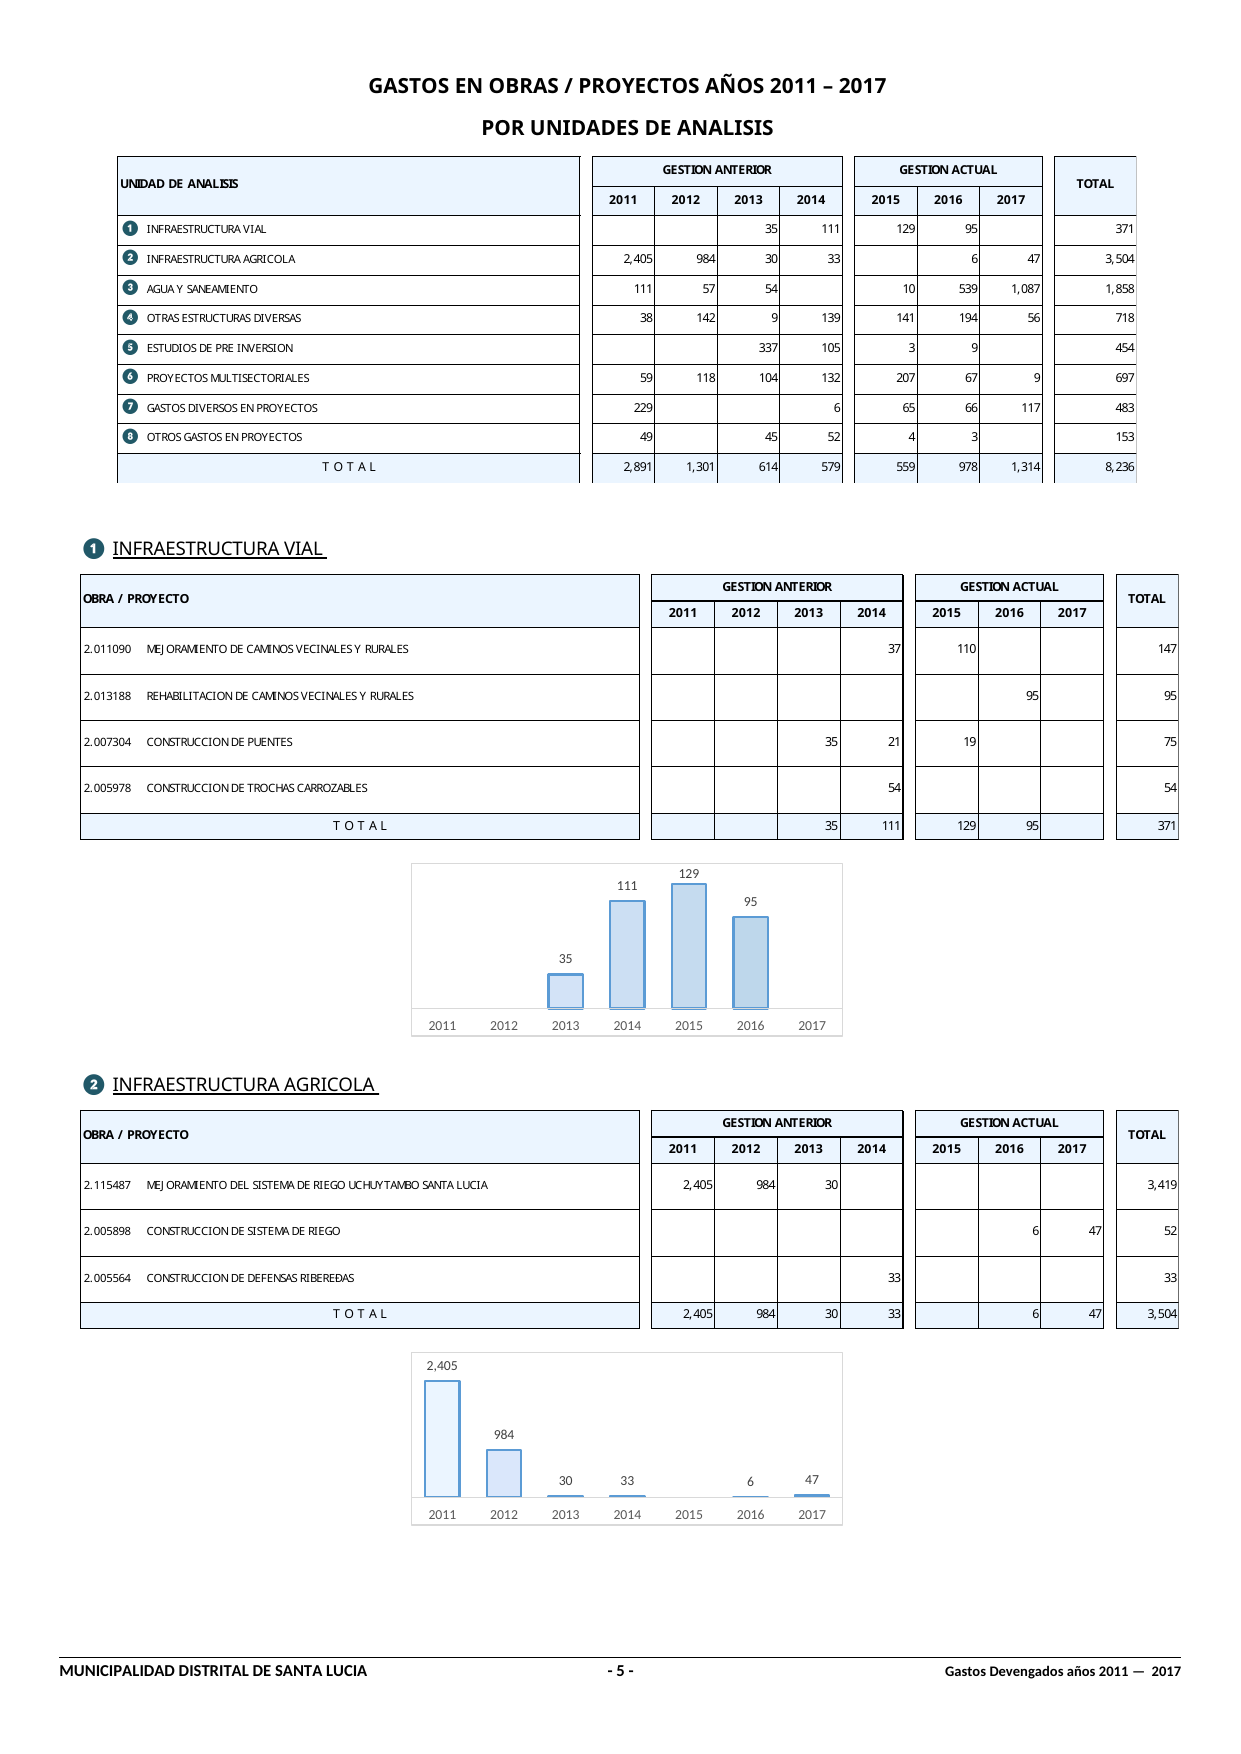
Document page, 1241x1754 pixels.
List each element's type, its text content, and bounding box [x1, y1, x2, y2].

table_header GASTOS EN OBRAS / PROYECTOS AÑOS 2011 – 2017 POR UNIDADES DE ANALISIS [59, 71, 1195, 484]
table_header ❷ INFRAESTRUCTURA AGRICOLA [59, 1065, 1195, 1532]
table_header ❶ INFRAESTRUCTURA VIAL [59, 529, 1195, 1043]
